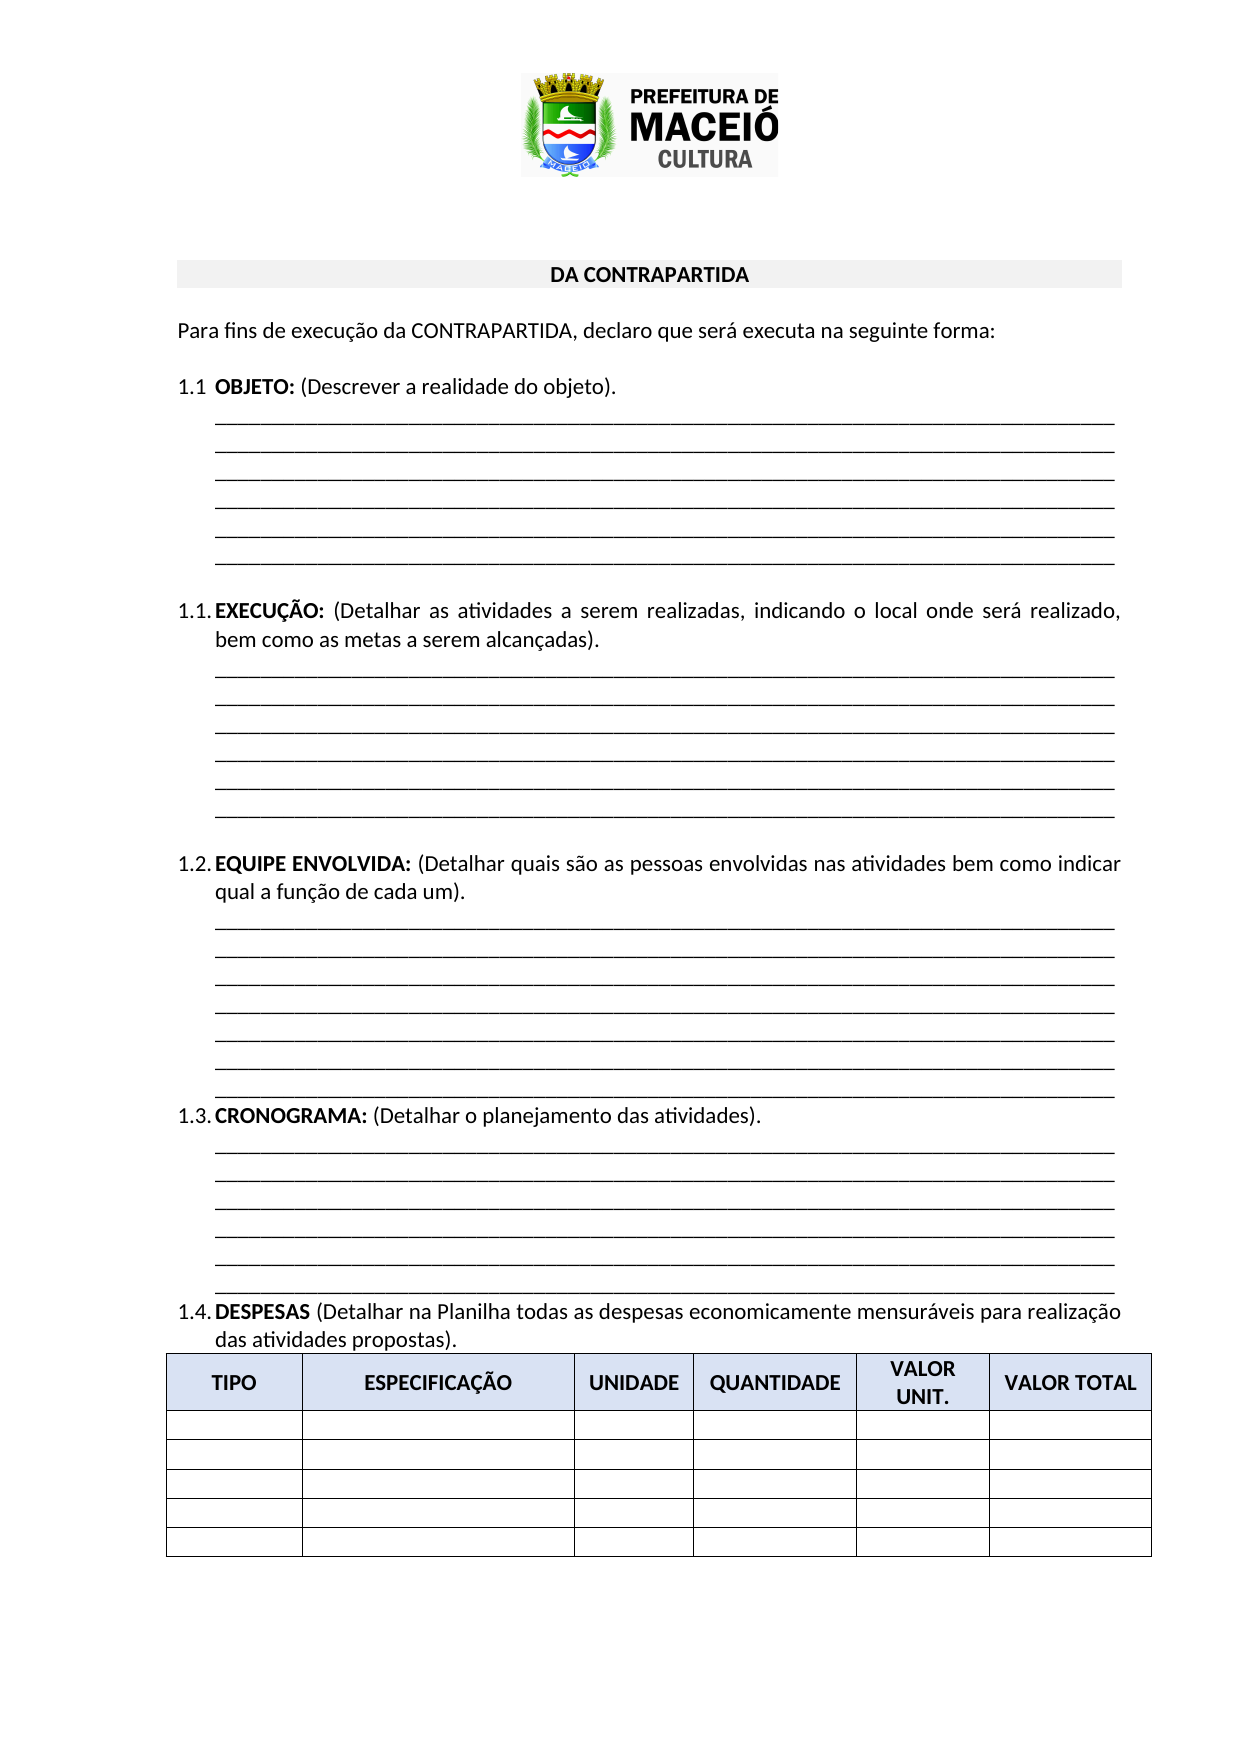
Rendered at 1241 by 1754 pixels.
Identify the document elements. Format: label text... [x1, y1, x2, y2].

table_header VALOR UNIT. [857, 1354, 989, 1410]
table_cell [694, 1440, 856, 1468]
list __________________________________________________________________________________________________________________________________________________________________________________________________________________________________________________________________________________________________________________________________________________________________________________________________________________________________________________________________________________________ [215, 401, 1122, 569]
table_cell [303, 1470, 574, 1497]
table_cell [990, 1411, 1151, 1439]
table_header TIPO [167, 1354, 302, 1410]
table_cell [857, 1528, 989, 1556]
table_cell [694, 1470, 856, 1497]
table_cell [303, 1499, 574, 1527]
table_cell [857, 1499, 989, 1527]
list OBJETO: (Descrever a realidade do objeto). [177, 372, 1122, 401]
table_cell [990, 1528, 1151, 1556]
table_cell [303, 1411, 574, 1439]
text DA CONTRAPARTIDA [177, 260, 1122, 288]
table_cell [857, 1440, 989, 1468]
text _________________________________________________________________________________________________________________________________________________________________________________________________________________________________________________________________________________________________________________________________________________________________________________________________________________________________________________________________________________________________________________________________________________________________________ [215, 905, 1122, 1101]
list __________________________________________________________________________________________________________________________________________________________________________________________________________________________________________________________________________________________________________________________________________________________________________________________________________________________________________________________________________________________ [215, 653, 1122, 821]
list DESPESAS (Detalhar na Planilha todas as despesas economicamente mensuráveis para realização das atividades propostas). [177, 1297, 1122, 1353]
table_cell [694, 1528, 856, 1556]
table_cell [575, 1528, 693, 1556]
table_cell [575, 1440, 693, 1468]
table_cell [694, 1411, 856, 1439]
picture [521, 73, 779, 177]
list EXECUÇÃO: (Detalhar as atividades a serem realizadas, indicando o local onde será realizado, bem como as metas a serem alcançadas). [177, 597, 1122, 653]
table_header QUANTIDADE [694, 1354, 856, 1410]
list CRONOGRAMA: (Detalhar o planejamento das atividades). [177, 1101, 1122, 1129]
table_header ESPECIFICAÇÃO [303, 1354, 574, 1410]
table_cell [167, 1411, 302, 1439]
table_cell [167, 1440, 302, 1468]
text Para fins de execução da CONTRAPARTIDA, declaro que será executa na seguinte forma: [177, 316, 1122, 344]
table_cell [167, 1499, 302, 1527]
table_cell [990, 1440, 1151, 1468]
table_cell [990, 1499, 1151, 1527]
table_cell [990, 1470, 1151, 1497]
text __________________________________________________________________________________________________________________________________________________________________________________________________________________________________________________________________________________________________________________________________________________________________________________________________________________________________________________________________________________________ [215, 1129, 1122, 1297]
table_cell [857, 1411, 989, 1439]
table_header VALOR TOTAL [990, 1354, 1151, 1410]
table_cell [303, 1528, 574, 1556]
list EQUIPE ENVOLVIDA: (Detalhar quais são as pessoas envolvidas nas atividades bem como indicar qual a função de cada um). [177, 849, 1122, 905]
table_cell [167, 1528, 302, 1556]
table_header UNIDADE [575, 1354, 693, 1410]
table_cell [575, 1411, 693, 1439]
table_cell [694, 1499, 856, 1527]
table_cell [575, 1470, 693, 1497]
table_cell [575, 1499, 693, 1527]
table_cell [857, 1470, 989, 1497]
table_cell [303, 1440, 574, 1468]
table_cell [167, 1470, 302, 1497]
